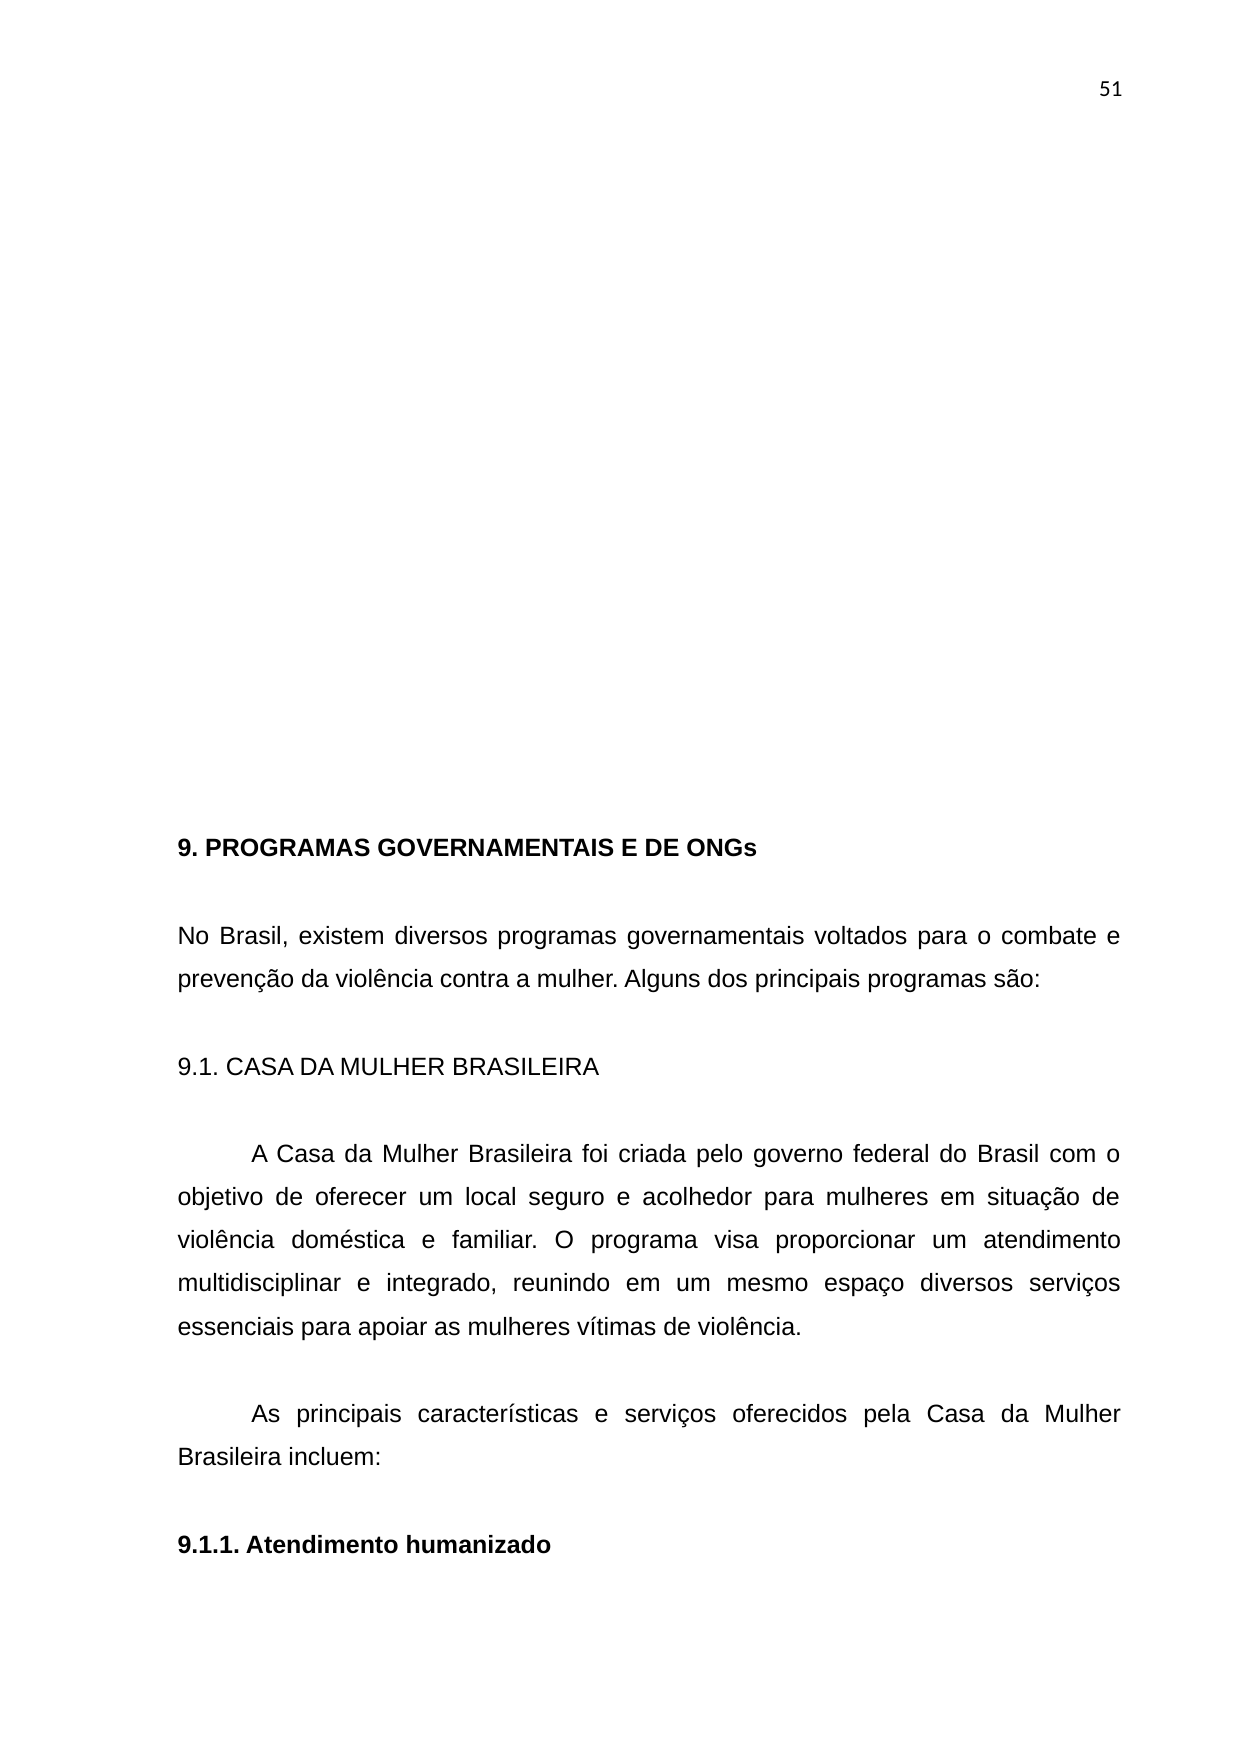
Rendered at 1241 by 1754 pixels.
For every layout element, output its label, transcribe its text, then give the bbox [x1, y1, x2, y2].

text A Casa da Mulher Brasileira foi criada pelo governo federal do Brasil com o objetivo de oferecer um local seguro e acolhedor para mulheres em situação de violência doméstica e familiar. O programa visa proporcionar um atendimento multidisciplinar e integrado, reunindo em um mesmo espaço diversos serviços essenciais para apoiar as mulheres vítimas de violência. [177, 1139, 1122, 1340]
text As principais características e serviços oferecidos pela Casa da Mulher Brasileira incluem: [177, 1399, 1122, 1471]
text 9.1.1. Atendimento humanizado [177, 1530, 1122, 1558]
text No Brasil, existem diversos programas governamentais voltados para o combate e prevenção da violência contra a mulher. Alguns dos principais programas são: [177, 921, 1122, 993]
text 9.1. CASA DA MULHER BRASILEIRA [177, 1052, 1122, 1080]
text 9. PROGRAMAS GOVERNAMENTAIS E DE ONGs [177, 833, 1122, 862]
